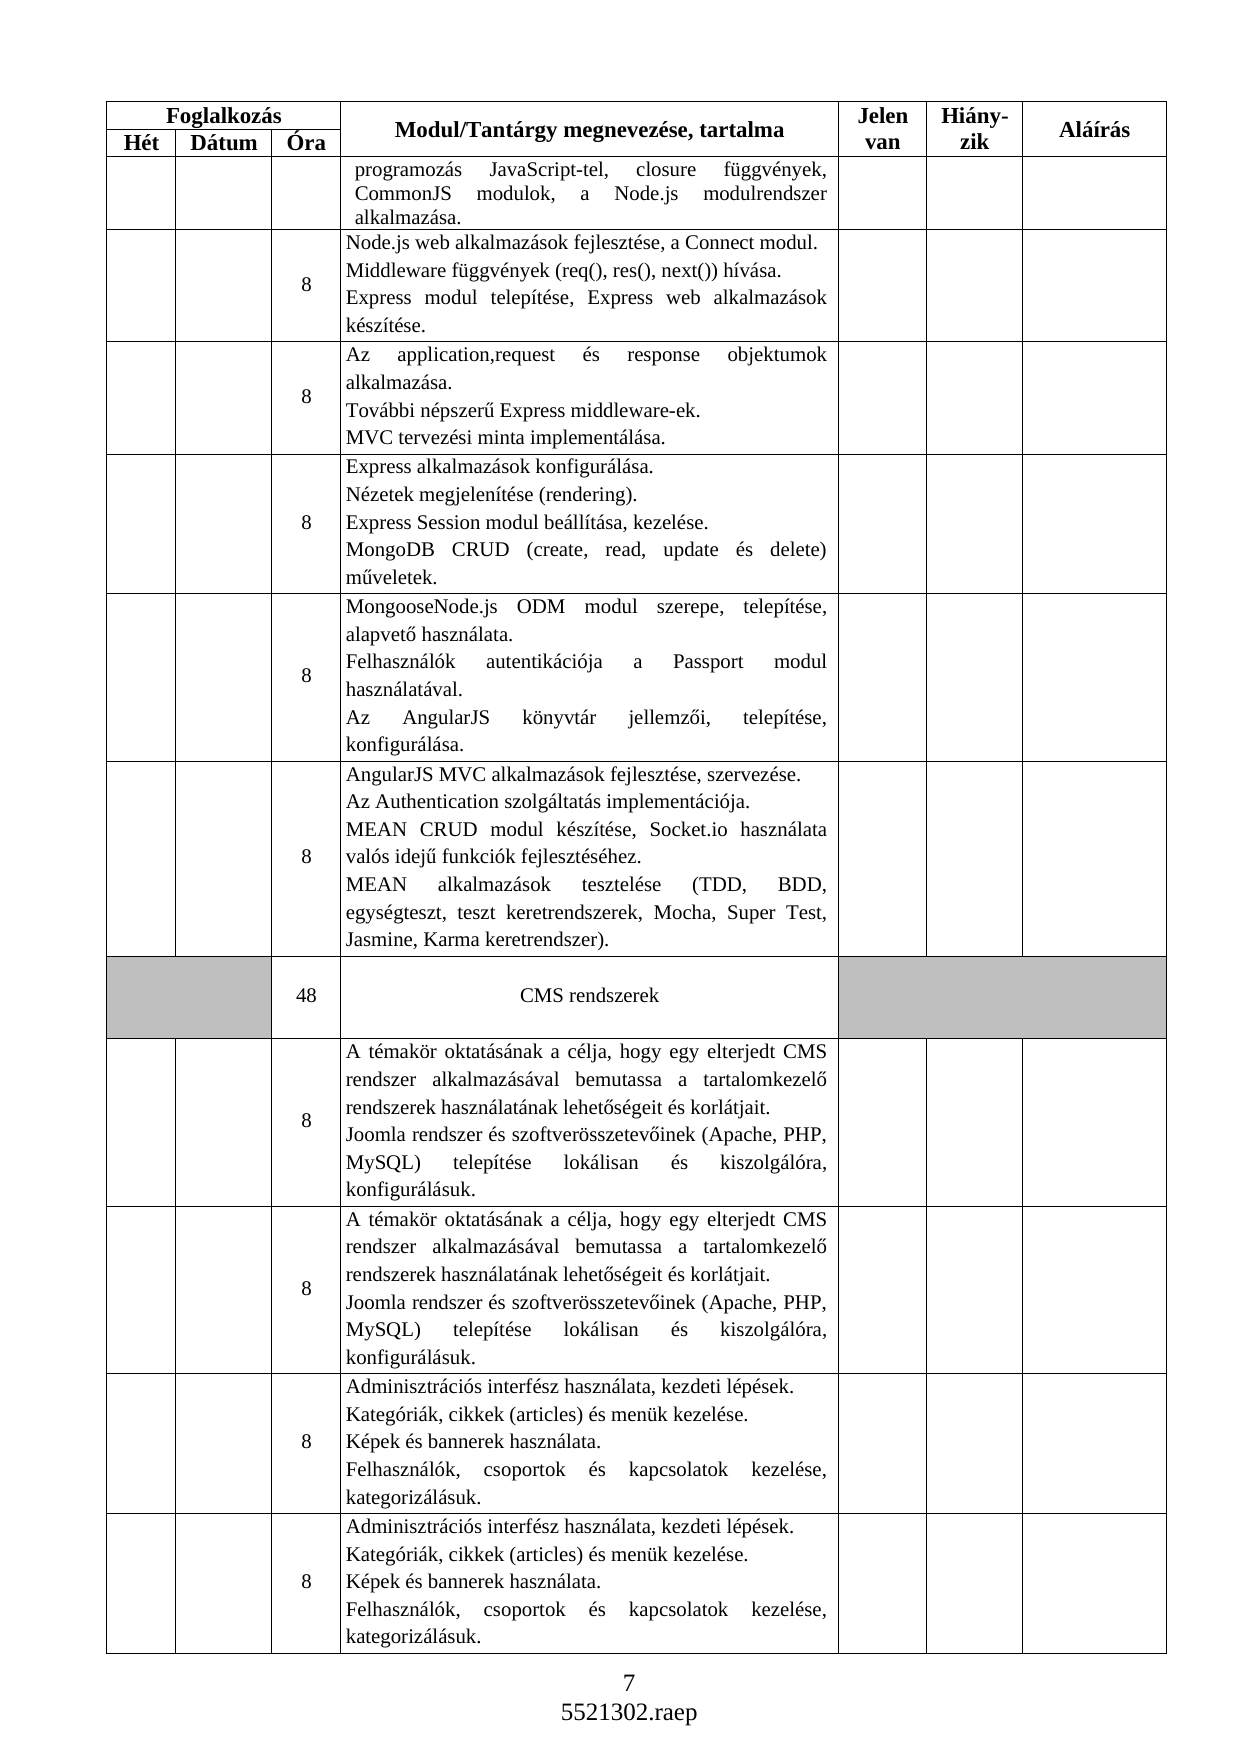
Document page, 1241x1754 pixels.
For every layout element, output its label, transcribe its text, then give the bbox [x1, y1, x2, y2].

table_header Jelen van (fő) [839, 102, 926, 156]
table_cell [176, 1514, 271, 1653]
table_cell Dátum [176, 130, 271, 156]
table_header Aláírás [1023, 102, 1166, 156]
table_cell [927, 455, 1022, 593]
table_cell [839, 230, 926, 341]
table_header Hiány- zik (fő) [927, 102, 1022, 156]
table_cell [839, 1039, 926, 1206]
table_cell [1023, 1207, 1166, 1373]
table_cell 8 [272, 594, 340, 761]
table_cell [927, 1039, 1022, 1206]
table_cell A témakör oktatásának a célja, hogy egy elterjedt CMS rendszer alkalmazásával bemutassa a tartalomkezelő rendszerek használatának lehetőségeit és korlátjait. Joomla rendszer és szoftverösszetevőinek (Apache, PHP, MySQL) telepítése lokálisan és kiszolgálóra, konfigurálásuk. [341, 1207, 838, 1373]
table_cell [176, 1039, 271, 1206]
table_cell [839, 1374, 926, 1513]
table_cell Hét [107, 130, 175, 156]
table_cell Az application,request és response objektumok alkalmazása. További népszerű Express middleware-ek. MVC tervezési minta implementálása. [341, 342, 838, 453]
table_cell [176, 455, 271, 593]
table_cell 8 [272, 230, 340, 341]
table_cell [839, 957, 1166, 1038]
table_cell [927, 594, 1022, 761]
table_header Modul/Tantárgy megnevezése, tartalma [341, 102, 838, 156]
table_cell [1023, 1374, 1166, 1513]
table_cell [107, 230, 175, 341]
table_cell 8 [272, 762, 340, 956]
table_cell CMS rendszerek [341, 957, 838, 1038]
table_cell [107, 342, 175, 453]
table_cell 48 [272, 957, 340, 1038]
table_cell 8 [272, 455, 340, 593]
table_cell 8 [272, 1207, 340, 1373]
table_cell [176, 594, 271, 761]
table_cell [1023, 1039, 1166, 1206]
table_cell [107, 1374, 175, 1513]
table_cell 8 [272, 342, 340, 453]
table_cell [107, 1039, 175, 1206]
table_cell [927, 762, 1022, 956]
table_cell [107, 762, 175, 956]
table_cell [107, 957, 271, 1038]
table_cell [341, 157, 838, 229]
table_cell [176, 762, 271, 956]
table_cell [839, 342, 926, 453]
table_cell [839, 594, 926, 761]
table_cell [927, 157, 1022, 229]
table_cell 8 [272, 1374, 340, 1513]
table_cell Adminisztrációs interfész használata, kezdeti lépések. Kategóriák, cikkek (articles) és menük kezelése. Képek és bannerek használata. Felhasználók, csoportok és kapcsolatok kezelése, kategorizálásuk. [341, 1374, 838, 1513]
table_cell Express alkalmazások konfigurálása. Nézetek megjelenítése (rendering). Express Session modul beállítása, kezelése. MongoDB CRUD (create, read, update és delete) műveletek. [341, 455, 838, 593]
table_cell [107, 455, 175, 593]
table_cell [839, 455, 926, 593]
table_header Foglalkozás [107, 102, 340, 128]
table_cell [927, 342, 1022, 453]
table_cell AngularJS MVC alkalmazások fejlesztése, szervezése. Az Authentication szolgáltatás implementációja. MEAN CRUD modul készítése, Socket.io használata valós idejű funkciók fejlesztéséhez. MEAN alkalmazások tesztelése (TDD, BDD, egységteszt, teszt keretrendszerek, Mocha, Super Test, Jasmine, Karma keretrendszer). [341, 762, 838, 956]
table_cell 8 [272, 157, 340, 229]
table_cell [1023, 342, 1166, 453]
table_cell 8 [272, 1039, 340, 1206]
table_cell [107, 1207, 175, 1373]
table_cell [1023, 455, 1166, 593]
table_cell MongooseNode.js ODM modul szerepe, telepítése, alapvető használata. Felhasználók autentikációja a Passport modul használatával. Az AngularJS könyvtár jellemzői, telepítése, konfigurálása. [341, 594, 838, 761]
table_cell Óra [272, 130, 340, 156]
table_cell [1023, 230, 1166, 341]
table_cell [176, 1207, 271, 1373]
table_cell [176, 1374, 271, 1513]
table_cell [839, 157, 926, 229]
table_cell [927, 1514, 1022, 1653]
table_cell [107, 157, 175, 229]
table_cell [927, 230, 1022, 341]
table_cell Node.js web alkalmazások fejlesztése, a Connect modul. Middleware függvények (req(), res(), next()) hívása. Express modul telepítése, Express web alkalmazások készítése. [341, 230, 838, 341]
table_cell [1023, 157, 1166, 229]
table_cell [839, 1207, 926, 1373]
table_cell A témakör oktatásának a célja, hogy egy elterjedt CMS rendszer alkalmazásával bemutassa a tartalomkezelő rendszerek használatának lehetőségeit és korlátjait. Joomla rendszer és szoftverösszetevőinek (Apache, PHP, MySQL) telepítése lokálisan és kiszolgálóra, konfigurálásuk. [341, 1039, 838, 1206]
table_cell [1023, 762, 1166, 956]
table_cell [1023, 1514, 1166, 1653]
table_cell [839, 762, 926, 956]
table_cell Adminisztrációs interfész használata, kezdeti lépések. Kategóriák, cikkek (articles) és menük kezelése. Képek és bannerek használata. Felhasználók, csoportok és kapcsolatok kezelése, kategorizálásuk. [341, 1514, 838, 1653]
table_cell [927, 1374, 1022, 1513]
table_cell 8 [272, 1514, 340, 1653]
table_cell [176, 157, 271, 229]
table_cell [107, 1514, 175, 1653]
table_cell [839, 1514, 926, 1653]
table_cell [1023, 594, 1166, 761]
table_cell [927, 1207, 1022, 1373]
table_cell [176, 342, 271, 453]
table_cell [176, 230, 271, 341]
table_cell [107, 594, 175, 761]
